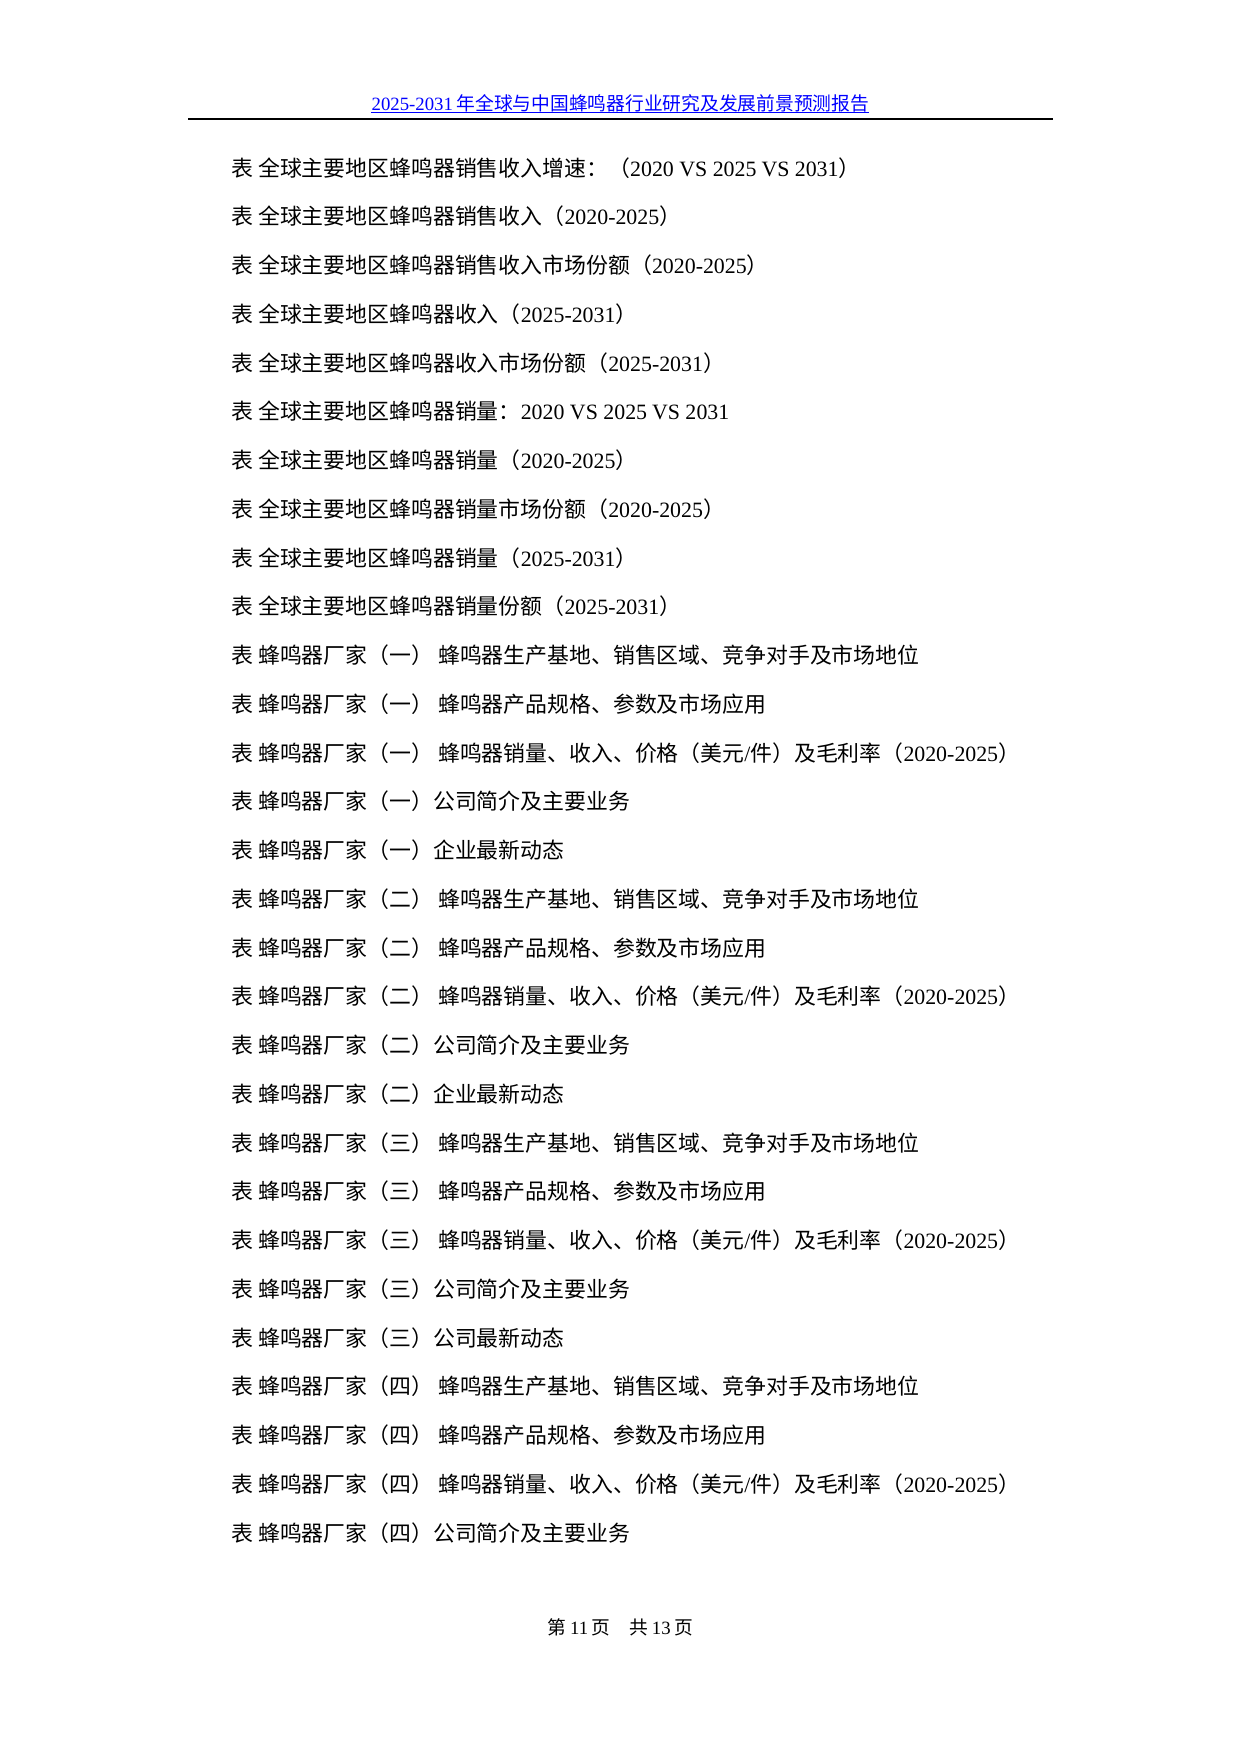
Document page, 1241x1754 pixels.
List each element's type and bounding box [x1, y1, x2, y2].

text [187, 150, 1053, 1548]
